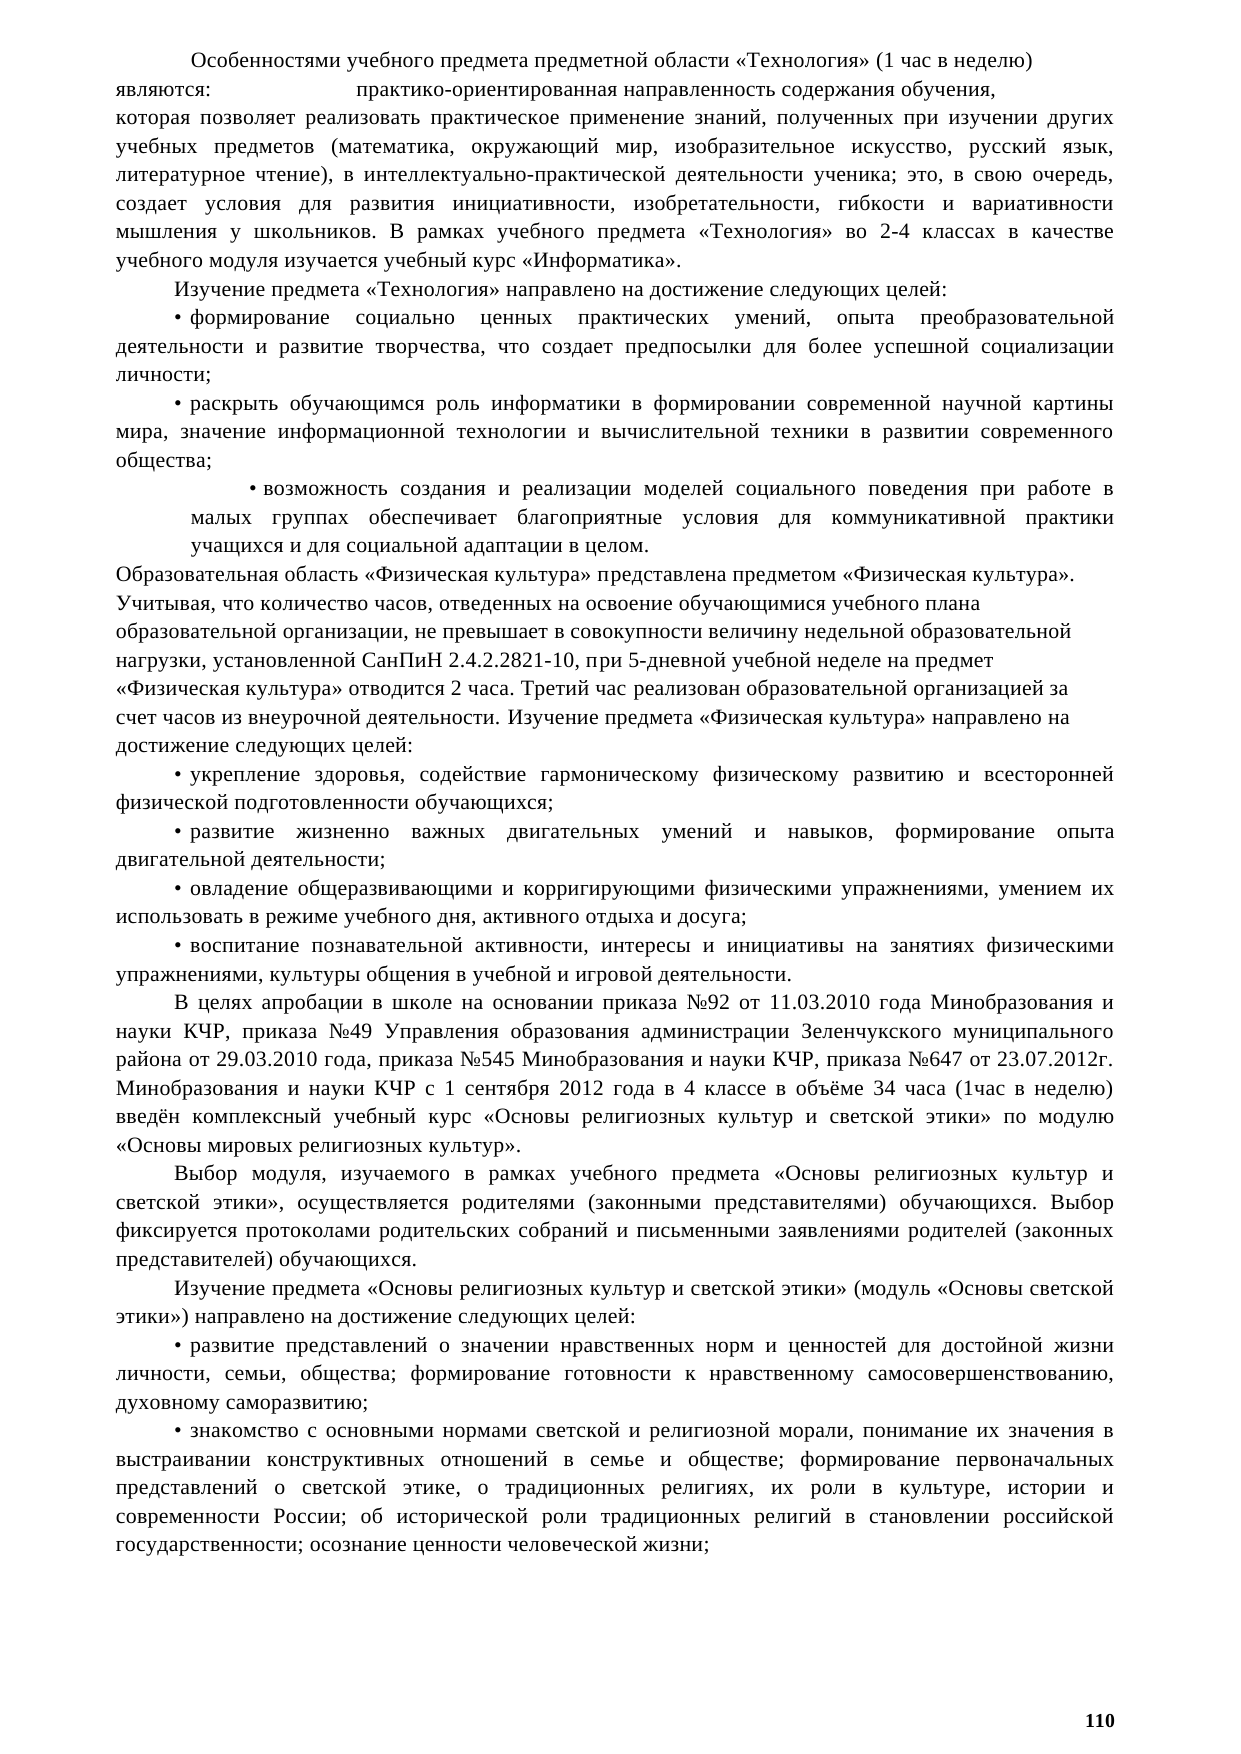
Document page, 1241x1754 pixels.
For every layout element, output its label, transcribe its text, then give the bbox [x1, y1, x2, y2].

text Выбор модуля, изучаемого в рамках учебного предмета «Основы религиозных культур и светской этики», осуществляется родителями (законными представителями) обучающихся. Выбор фиксируется протоколами родительских собраний и письменными заявлениями родителей (законных представителей) обучающихся. [116, 1158, 1116, 1272]
list укрепление здоровья, содействие гармоническому физическому развитию и всесторонней физической подготовленности обучающихся; [116, 758, 1116, 815]
list овладение общеразвивающими и корригирующими физическими упражнениями, умением их использовать в режиме учебного дня, активного отдыха и досуга; [116, 872, 1116, 929]
list воспитание познавательной активности, интересы и инициативы на занятиях физическими упражнениями, культуры общения в учебной и игровой деятельности. [116, 929, 1116, 987]
text 110 [1085, 1712, 1115, 1731]
text которая позволяет реализовать практическое применение знаний, полученных при изучении других учебных предметов (математика, окружающий мир, изобразительное искусство, русский язык, литературное чтение), в интеллектуально-практической деятельности ученика; это, в свою очередь, создает условия для развития инициативности, изобретательности, гибкости и вариативности мышления у школьников. В рамках учебного предмета «Технология» во 2-4 классах в качестве учебного модуля изучается учебный курс «Информатика». [116, 102, 1116, 273]
list раскрыть обучающимся роль информатики в формировании современной научной картины мира, значение информационной технологии и вычислительной техники в развитии современного общества; [116, 387, 1116, 473]
list возможность создания и реализации моделей социального поведения при работе в малых группах обеспечивает благоприятные условия для коммуникативной практики учащихся и для социальной адаптации в целом. [191, 473, 1116, 558]
text Особенностями учебного предмета предметной области «Технология» (1 час в неделю) являются: практико-ориентированная направленность содержания обучения, [116, 45, 1116, 102]
list развитие представлений о значении нравственных норм и ценностей для достойной жизни личности, семьи, общества; формирование готовности к нравственному самосовершенствованию, духовному саморазвитию; [116, 1329, 1116, 1415]
list развитие жизненно важных двигательных умений и навыков, формирование опыта двигательной деятельности; [116, 815, 1116, 872]
list формирование социально ценных практических умений, опыта преобразовательной деятельности и развитие творчества, что создает предпосылки для более успешной социализации личности; [116, 302, 1116, 387]
text Изучение предмета «Основы религиозных культур и светской этики» (модуль «Основы светской этики») направлено на достижение следующих целей: [116, 1272, 1116, 1329]
text Образовательная область «Физическая культура» представлена предметом «Физическая культура». Учитывая, что количество часов, отведенных на освоение обучающимися учебного плана образовательной организации, не превышает в совокупности величину недельной образовательной нагрузки, установленной СанПиН 2.4.2.2821-10, при 5-дневной учебной неделе на предмет «Физическая культура» отводится 2 часа. Третий час реализован образовательной организацией за счет часов из внеурочной деятельности. Изучение предмета «Физическая культура» направлено на достижение следующих целей: [116, 558, 1101, 758]
text Изучение предмета «Технология» направлено на достижение следующих целей: [116, 273, 1118, 302]
text В целях апробации в школе на основании приказа №92 от 11.03.2010 года Минобразования и науки КЧР, приказа №49 Управления образования администрации Зеленчукского муниципального района от 29.03.2010 года, приказа №545 Минобразования и науки КЧР, приказа №647 от 23.07.2012г. Минобразования и науки КЧР с 1 сентября 2012 года в 4 классе в объёме 34 часа (1час в неделю) введён комплексный учебный курс «Основы религиозных культур и светской этики» по модулю «Основы мировых религиозных культур». [116, 987, 1116, 1158]
list знакомство с основными нормами светской и религиозной морали, понимание их значения в выстраивании конструктивных отношений в семье и обществе; формирование первоначальных представлений о светской этике, о традиционных религиях, их роли в культуре, истории и современности России; об исторической роли традиционных религий в становлении российской государственности; осознание ценности человеческой жизни; [116, 1415, 1116, 1557]
